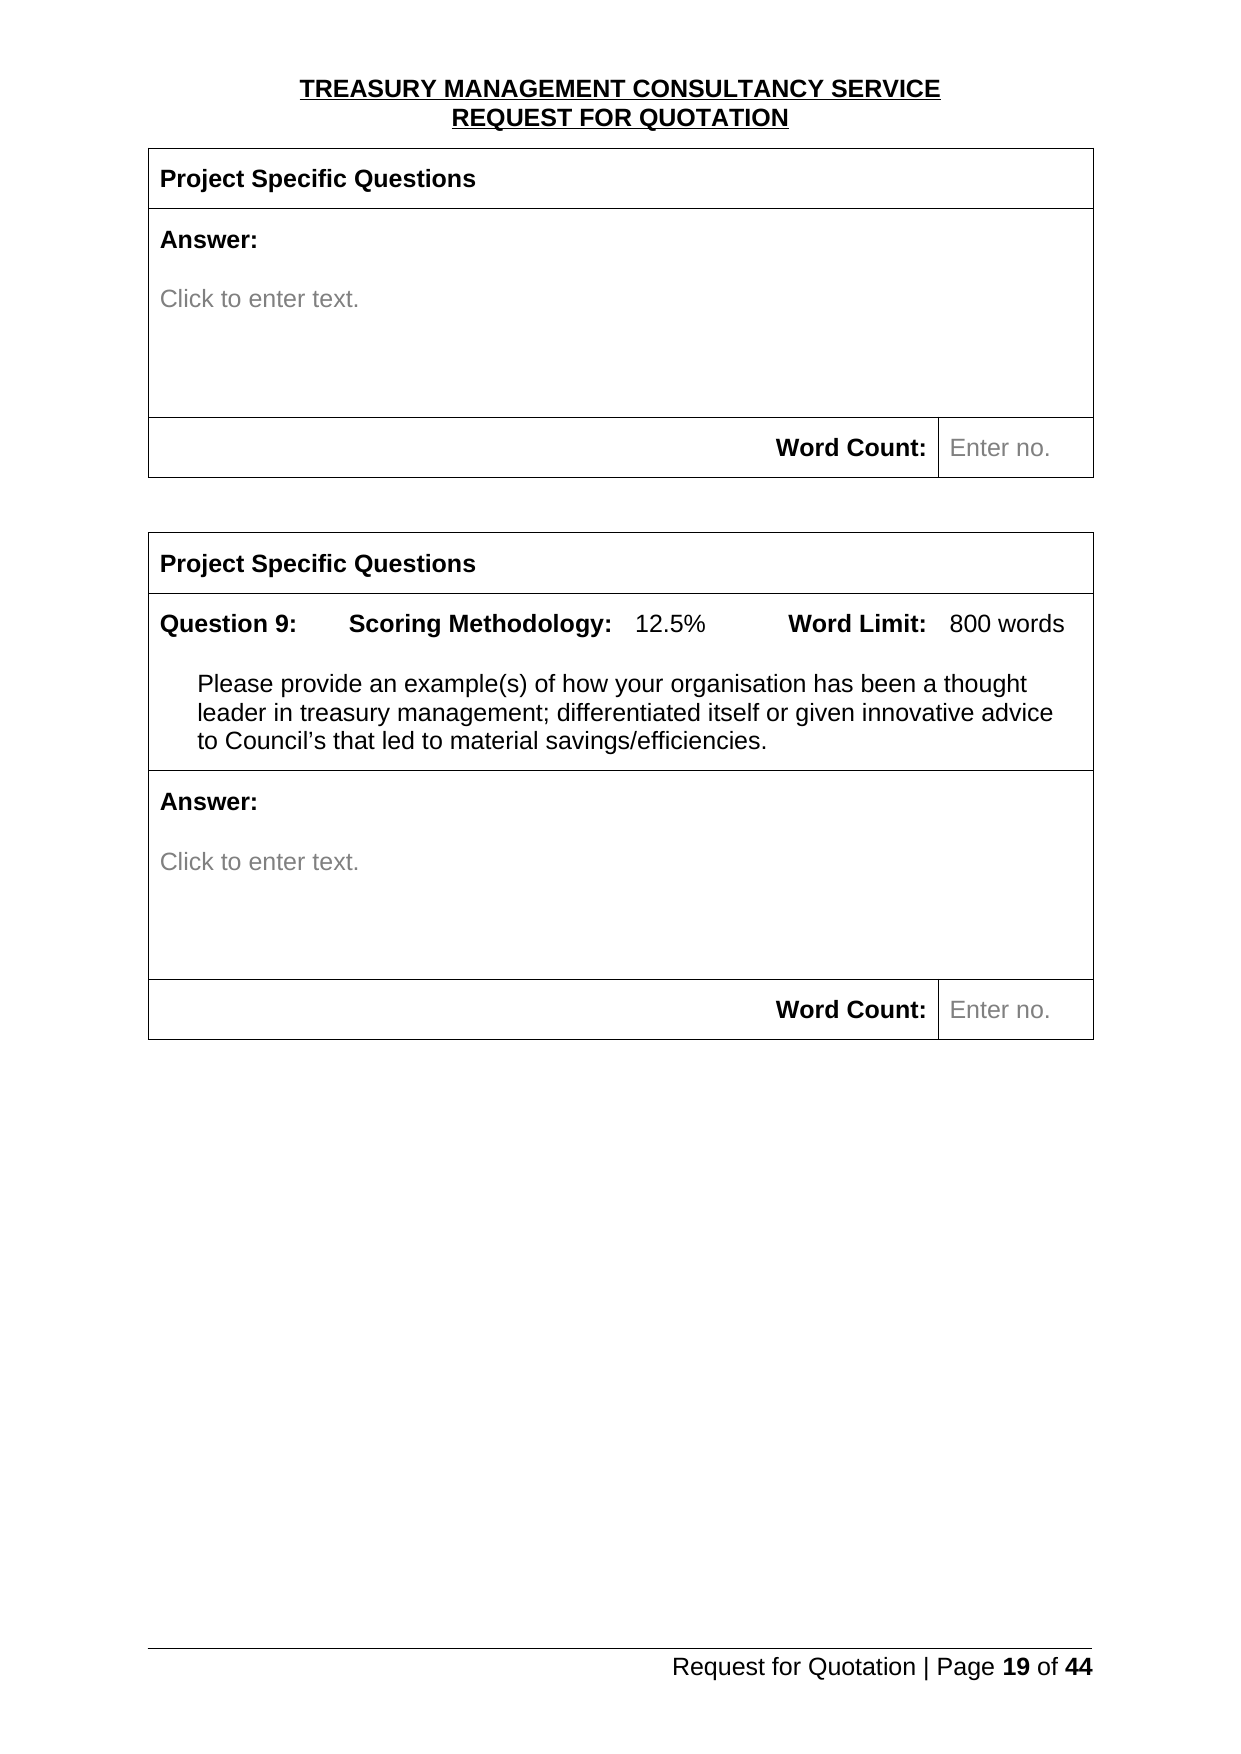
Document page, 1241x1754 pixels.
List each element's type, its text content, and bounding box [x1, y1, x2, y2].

table_cell Answer: [149, 771, 1093, 831]
table_cell [939, 418, 1093, 477]
table_cell Word Count: [149, 418, 938, 477]
table_cell Question 9: [149, 594, 328, 653]
table_header Project Specific Questions [149, 149, 1093, 208]
table_cell Please provide an example(s) of how your organisation has been a thought leader in treasury management; differentiated itself or given innovative advice to Council’s that led to material savings/efficiencies. [149, 653, 1093, 770]
table_cell Word Limit: [770, 594, 938, 653]
table_cell 12.5% [624, 594, 770, 653]
table_cell [149, 269, 1093, 417]
table_cell [149, 831, 1093, 979]
table_cell Scoring Methodology: [328, 594, 624, 653]
table_cell [939, 980, 1093, 1039]
table_cell Word Count: [149, 980, 938, 1039]
table_cell Answer: [149, 209, 1093, 269]
table_header Project Specific Questions [149, 533, 1093, 593]
table_cell 800 words [938, 594, 1093, 653]
